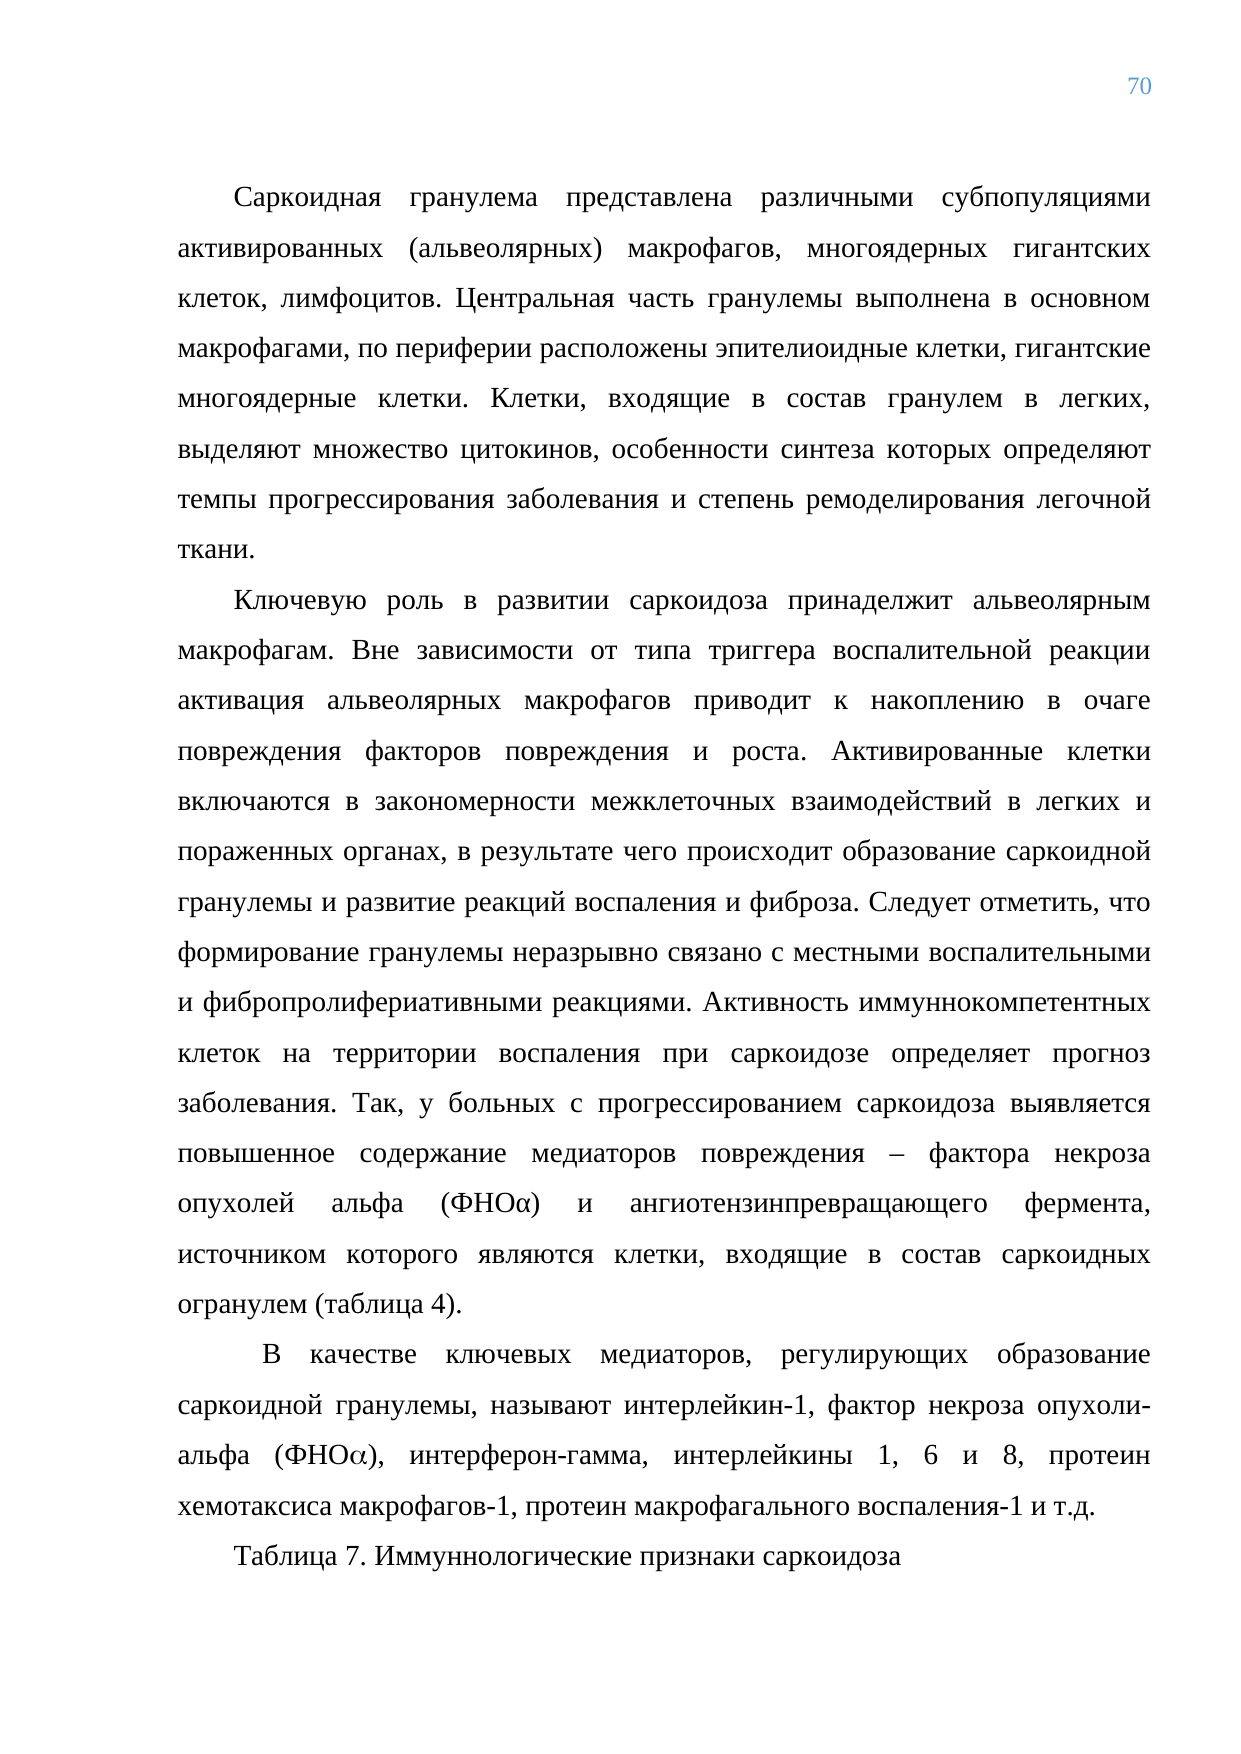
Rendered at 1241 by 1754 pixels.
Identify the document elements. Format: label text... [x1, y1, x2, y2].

text Таблица 7. Иммуннологические признаки саркоидоза [177, 1538, 1152, 1571]
text Ключевую роль в развитии саркоидоза принаделжит альвеолярным макрофагам. Вне зависимости от типа триггера воспалительной реакции активация альвеолярных макрофагов приводит к накоплению в очаге повреждения факторов повреждения и роста. Активированные клетки включаются в закономерности межклеточных взаимодействий в легких и пораженных органах, в результате чего происходит образование саркоидной гранулемы и развитие реакций воспаления и фиброза. Следует отметить, что формирование гранулемы неразрывно связано с местными воспалительными и фибропролифериативными реакциями. Активность иммуннокомпетентных клеток на территории воспаления при саркоидозе определяет прогноз заболевания. Так, у больных с прогрессированием саркоидоза выявляется повышенное содержание медиаторов повреждения – фактора некроза опухолей альфа (ФНОα) и ангиотензинпревращающего фермента, источником которого являются клетки, входящие в состав саркоидных огранулем (таблица 4). [177, 582, 1152, 1320]
text Саркоидная гранулема представлена различными субпопуляциями активированных (альвеолярных) макрофагов, многоядерных гигантских клеток, лимфоцитов. Центральная часть гранулемы выполнена в основном макрофагами, по периферии расположены эпителиоидные клетки, гигантские многоядерные клетки. Клетки, входящие в состав гранулем в легких, выделяют множество цитокинов, особенности синтеза которых определяют темпы прогрессирования заболевания и степень ремоделирования легочной ткани. [177, 179, 1152, 565]
text В качестве ключевых медиаторов, регулирующих образование саркоидной гранулемы, называют интерлейкин-1, фактор некроза опухоли-альфа (ФНО), интерферон-гамма, интерлейкины 1, 6 и 8, протеин хемотаксиса макрофагов-1, протеин макрофагального воспаления-1 и т.д. [177, 1337, 1152, 1521]
